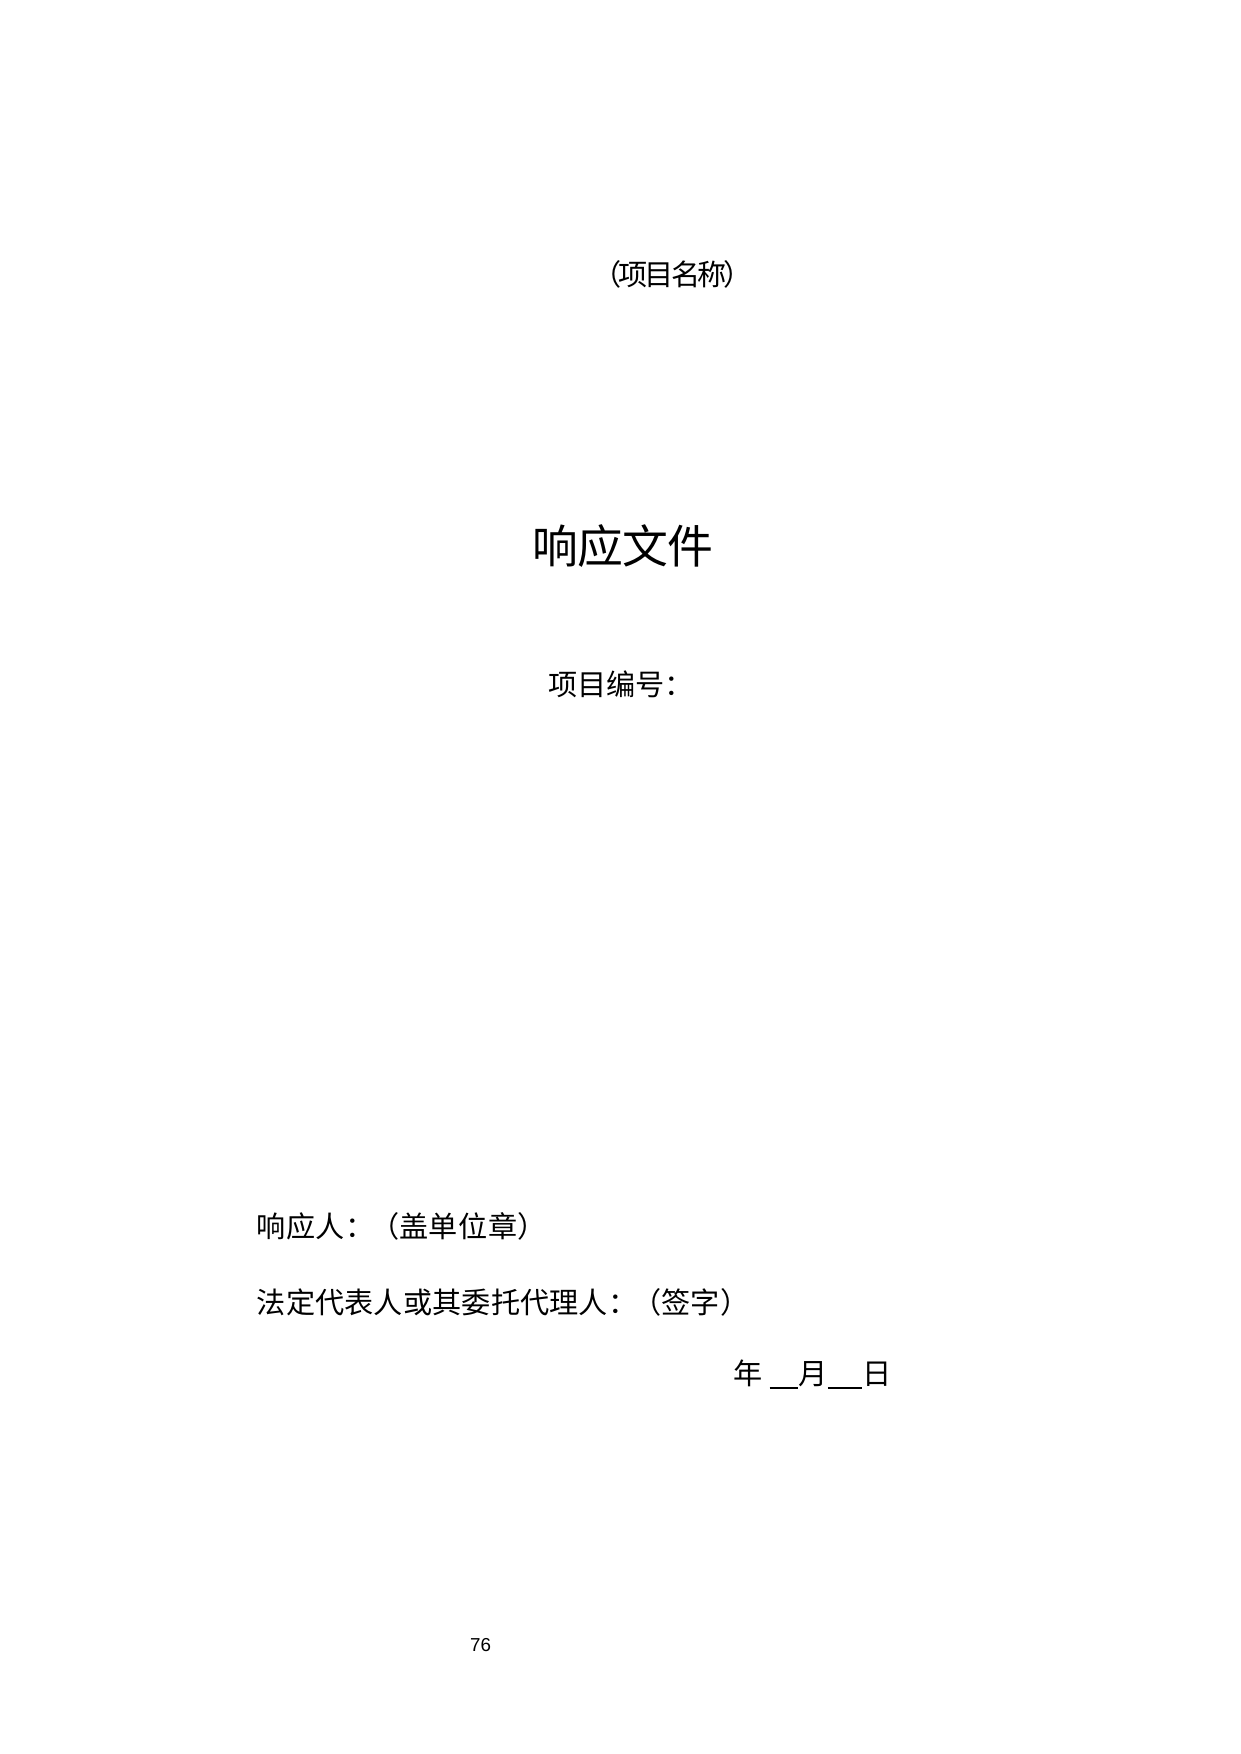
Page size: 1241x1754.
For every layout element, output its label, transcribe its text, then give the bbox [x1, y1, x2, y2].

text 项目编号： [186, 669, 1054, 702]
text 响应文件 [186, 523, 1054, 573]
text （项目名称） [186, 259, 1054, 292]
text 年 月 日 [186, 1359, 1054, 1391]
text 法定代表人或其委托代理人：（签字） [257, 1280, 983, 1322]
text 响应人：（盖单位章） [186, 1211, 1054, 1244]
